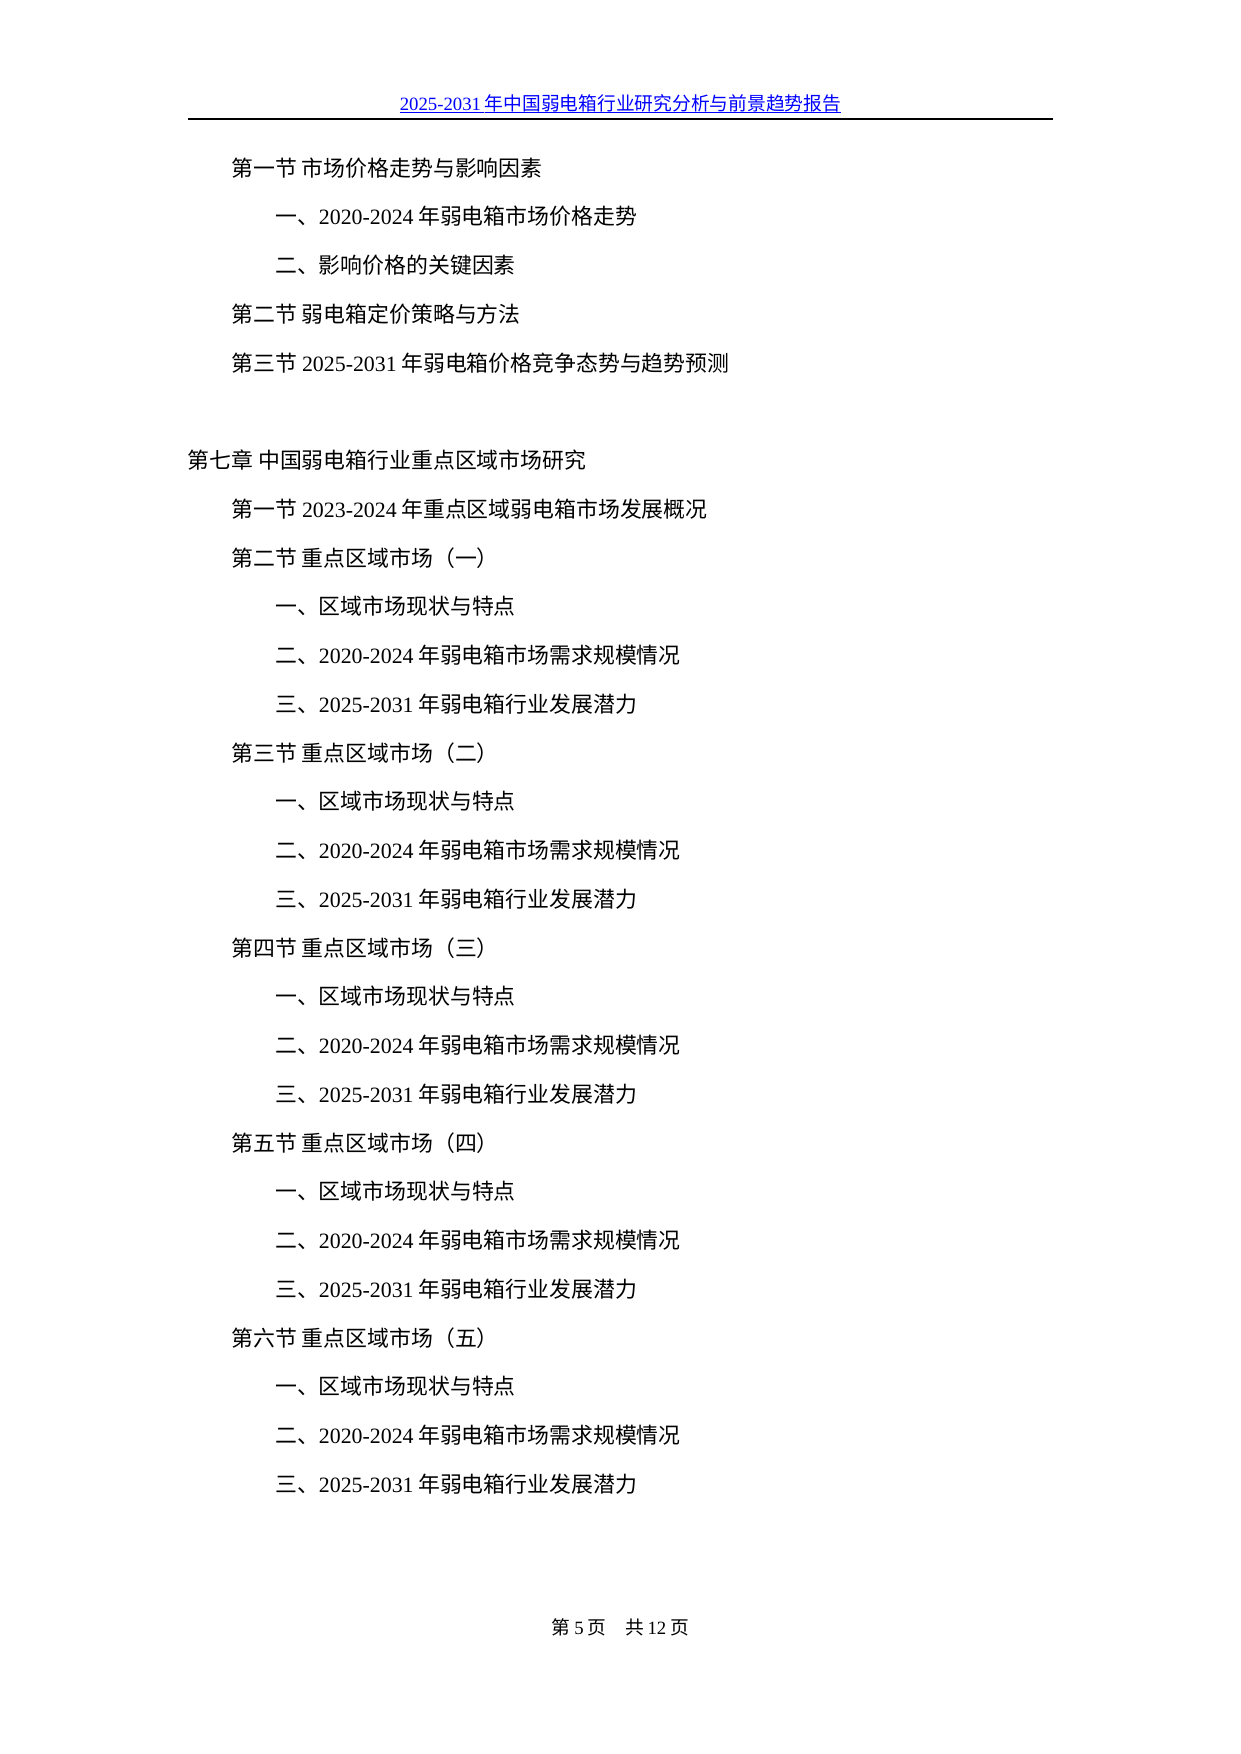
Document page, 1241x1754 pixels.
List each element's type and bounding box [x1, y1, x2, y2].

text [187, 150, 1053, 1499]
